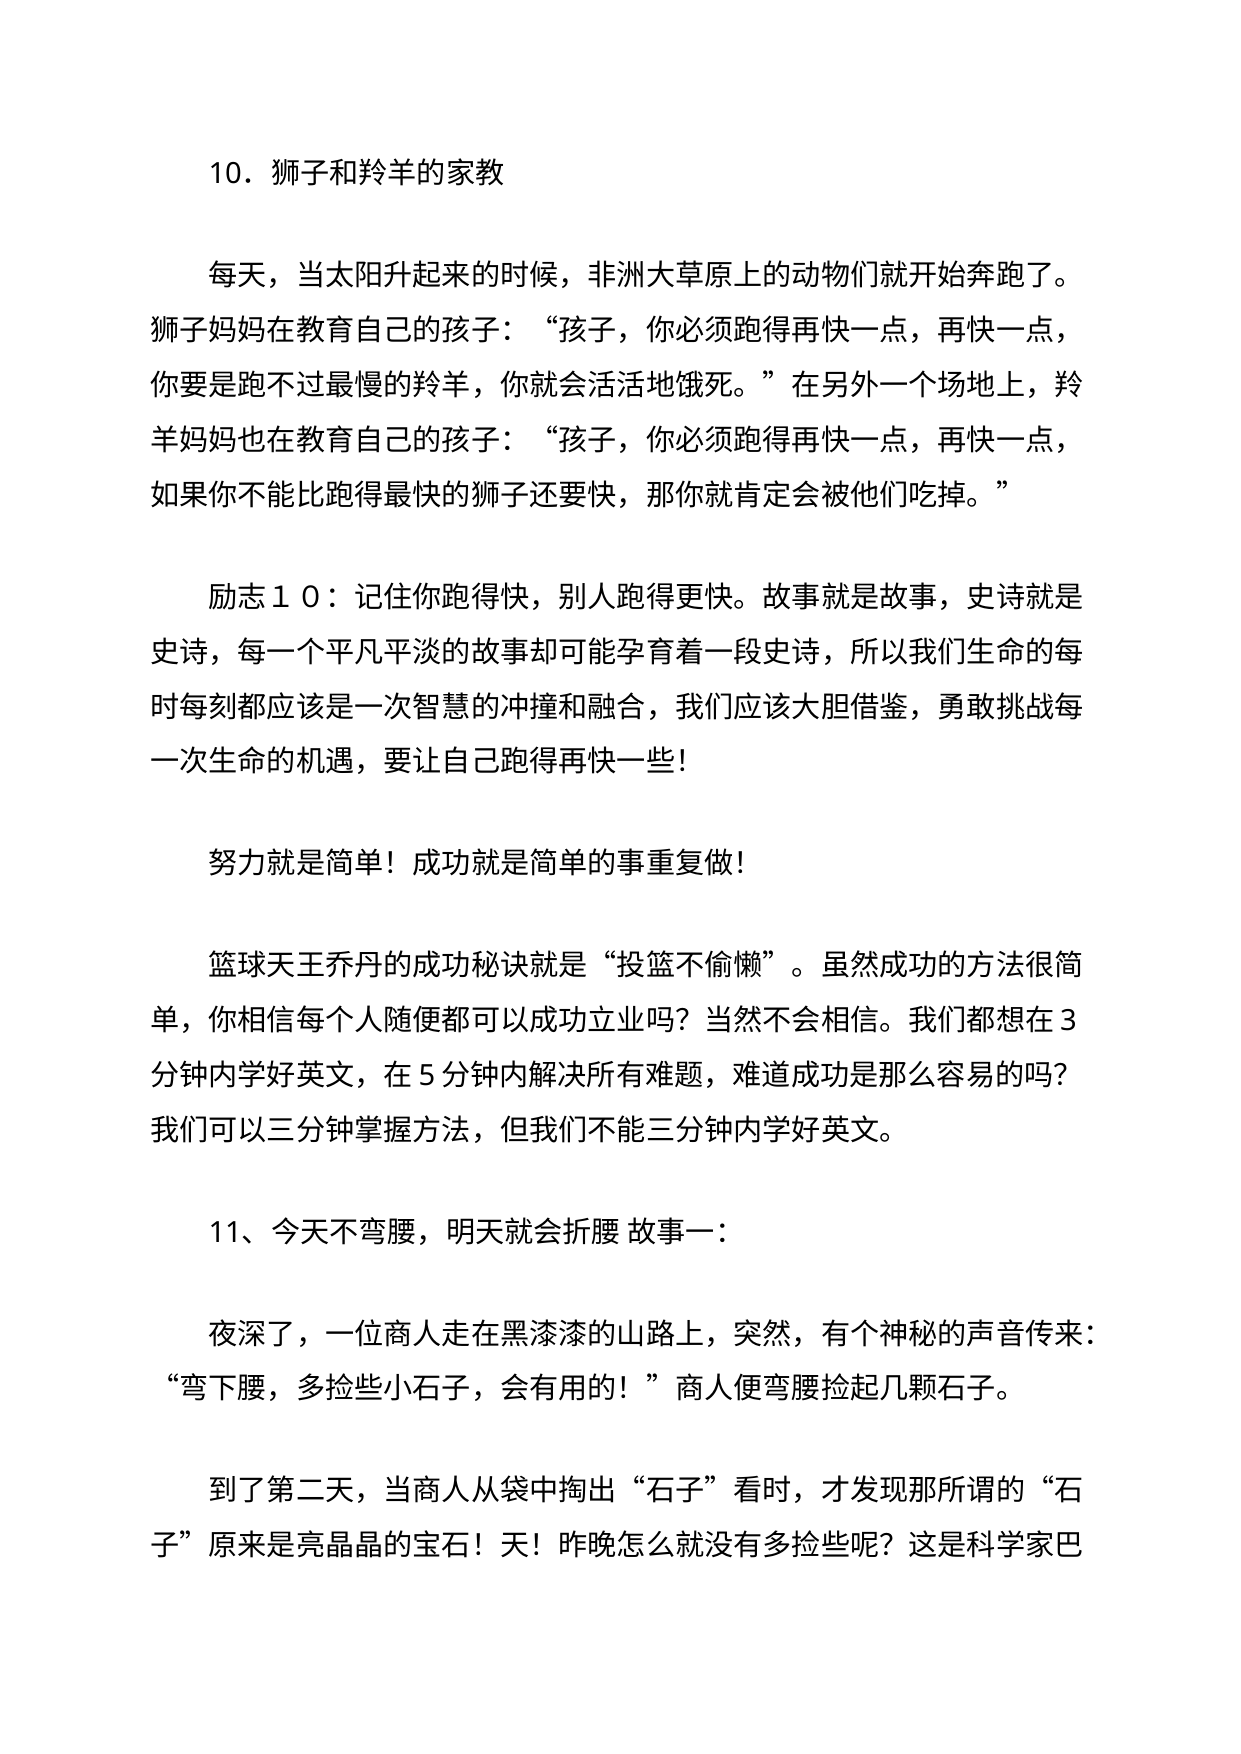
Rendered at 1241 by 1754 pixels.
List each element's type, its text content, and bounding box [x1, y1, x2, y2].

text 11、今天不弯腰，明天就会折腰 故事一： [150, 1208, 1090, 1251]
text 励志１０：记住你跑得快，别人跑得更快。故事就是故事，史诗就是史诗，每一个平凡平淡的故事却可能孕育着一段史诗，所以我们生命的每时每刻都应该是一次智慧的冲撞和融合，我们应该大胆借鉴，勇敢挑战每一次生命的机遇，要让自己跑得再快一些！ [150, 573, 1090, 780]
text 努力就是简单！成功就是简单的事重复做！ [150, 840, 1090, 882]
text 夜深了，一位商人走在黑漆漆的山路上，突然，有个神秘的声音传来：“弯下腰，多捡些小石子，会有用的！”商人便弯腰捡起几颗石子。 [150, 1310, 1090, 1407]
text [150, 1467, 1090, 1564]
text 篮球天王乔丹的成功秘诀就是“投篮不偷懒”。虽然成功的方法很简单，你相信每个人随便都可以成功立业吗？当然不会相信。我们都想在3分钟内学好英文，在5分钟内解决所有难题，难道成功是那么容易的吗？我们可以三分钟掌握方法，但我们不能三分钟内学好英文。 [150, 942, 1090, 1149]
text 10．狮子和羚羊的家教 [150, 150, 1090, 192]
text 每天，当太阳升起来的时候，非洲大草原上的动物们就开始奔跑了。狮子妈妈在教育自己的孩子：“孩子，你必须跑得再快一点，再快一点，你要是跑不过最慢的羚羊，你就会活活地饿死。”在另外一个场地上，羚羊妈妈也在教育自己的孩子：“孩子，你必须跑得再快一点，再快一点，如果你不能比跑得最快的狮子还要快，那你就肯定会被他们吃掉。” [150, 252, 1090, 514]
